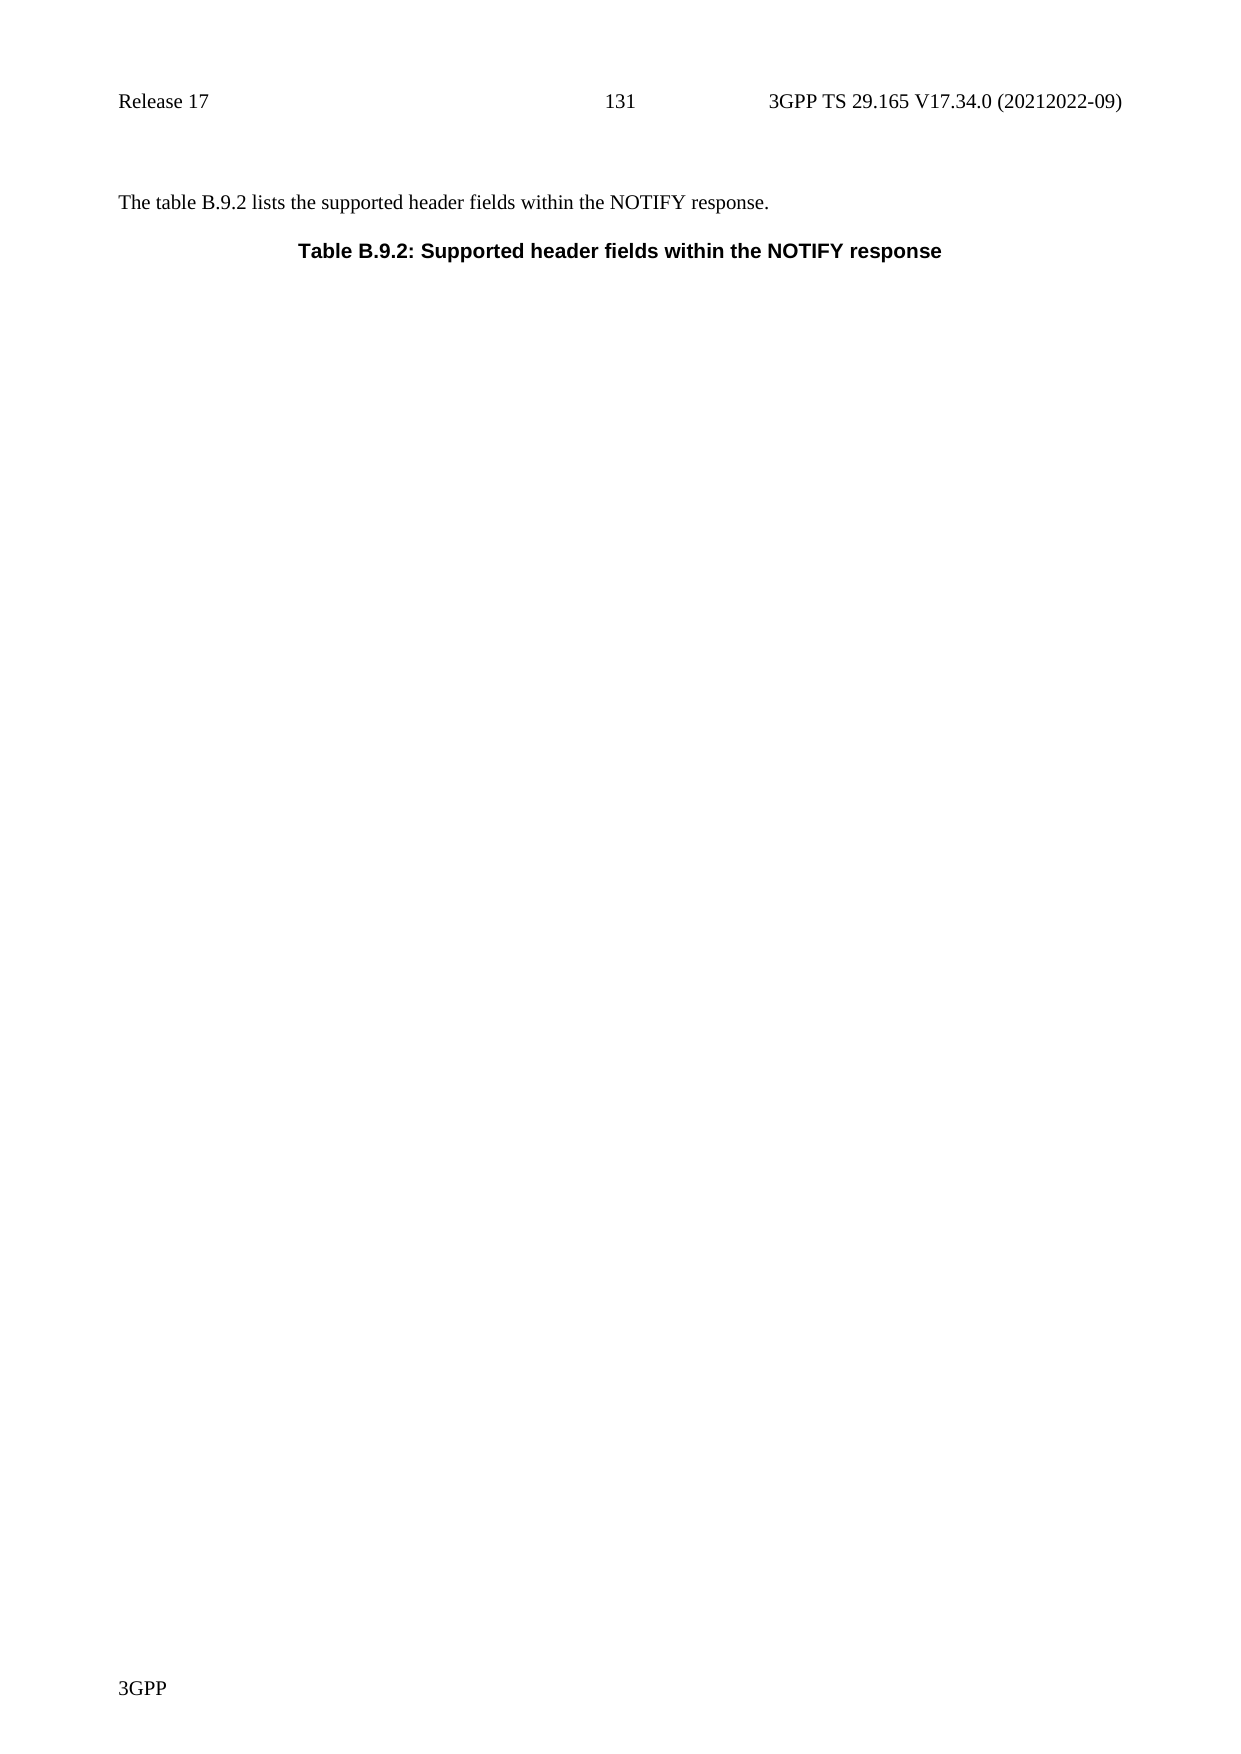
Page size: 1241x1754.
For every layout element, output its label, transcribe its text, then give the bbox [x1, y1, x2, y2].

text The table B.9.2 lists the supported header fields within the NOTIFY response. [118, 190, 1122, 214]
text Table B.9.2: Supported header fields within the NOTIFY response [118, 239, 1122, 263]
